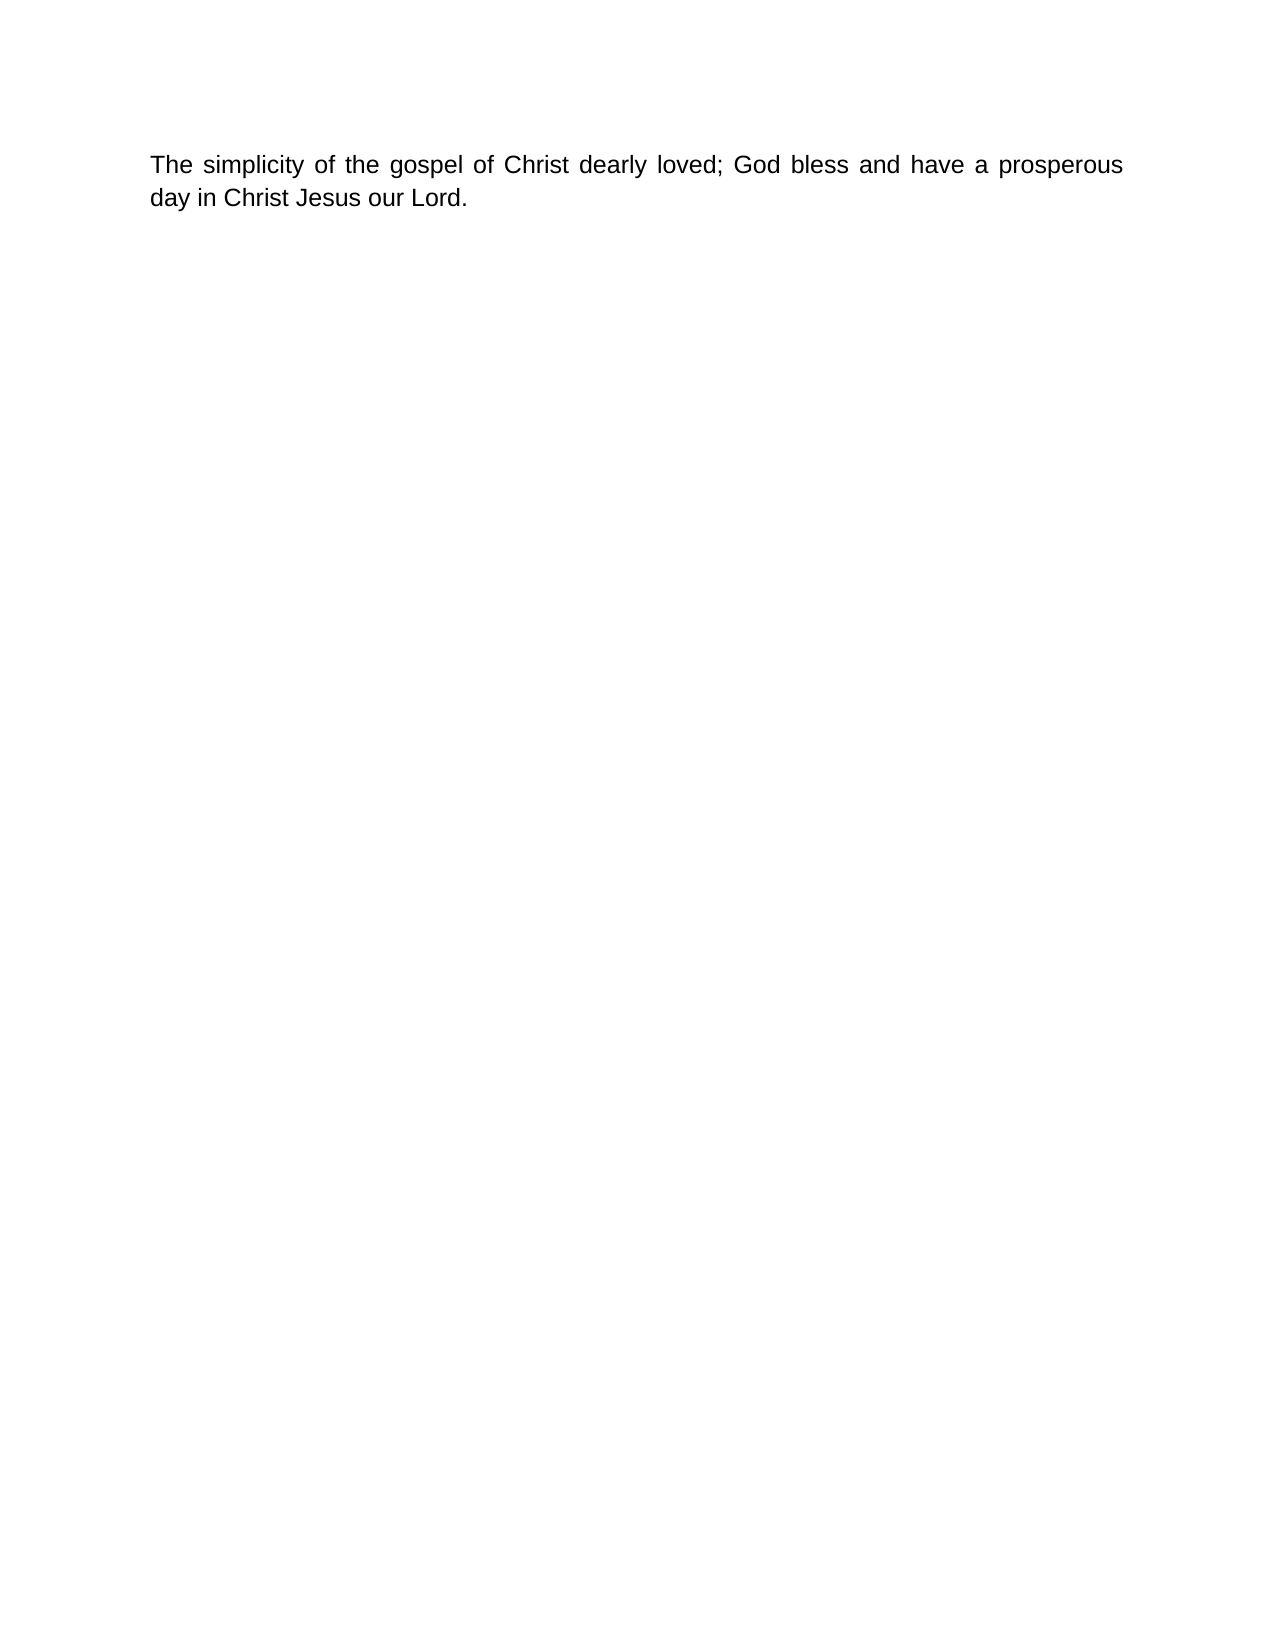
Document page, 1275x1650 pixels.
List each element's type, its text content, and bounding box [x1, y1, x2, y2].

text The simplicity of the gospel of Christ dearly loved; God bless and have a prosperous day in Christ Jesus our Lord. [150, 150, 1125, 212]
